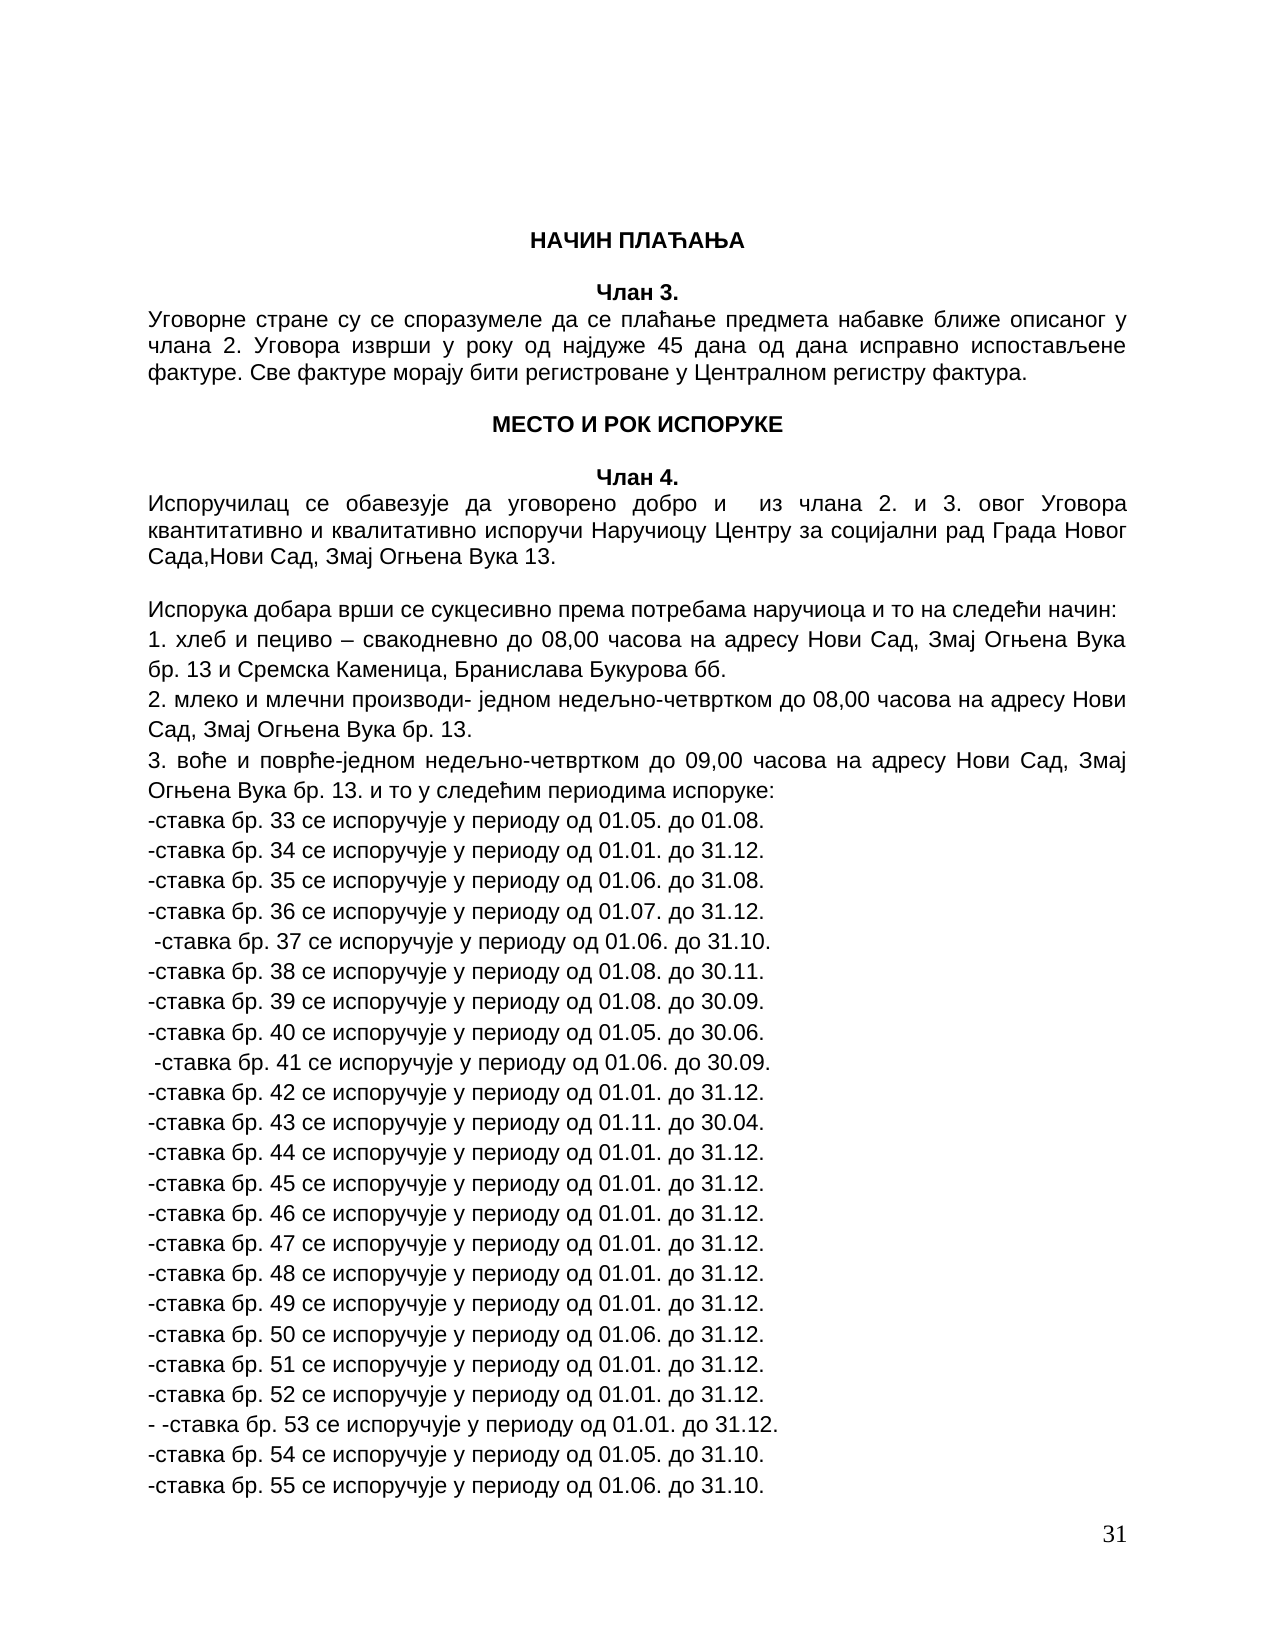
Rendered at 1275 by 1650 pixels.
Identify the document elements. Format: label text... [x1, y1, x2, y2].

text -ставка бр. 50 се испоручује у периоду од 01.06. до 31.12. [148, 1321, 1127, 1347]
text Уговорне стране су се споразумеле да се плаћање предмета набавке ближе описаног у члана 2. Уговора изврши у року од најдуже 45 дана од дана исправно испостављене фактуре. Све фактуре морају бити регистроване у Централном регистру фактура. [148, 306, 1127, 385]
text -ставка бр. 42 се испоручује у периоду од 01.01. до 31.12. [148, 1079, 1127, 1105]
text 3. воће и поврће-једном недељно-четвртком до 09,00 часова на адресу Нови Сад, Змај Огњена Вука бр. 13. и то у следећим периодима испоруке: [148, 747, 1127, 803]
text - -ставка бр. 53 се испоручује у периоду од 01.01. до 31.12. [148, 1411, 1127, 1438]
text 2. млеко и млечни производи- једном недељно-четвртком до 08,00 часова на адресу Нови Сад, Змај Огњена Вука бр. 13. [148, 686, 1127, 743]
text -ставка бр. 41 се испоручује у периоду од 01.06. до 30.09. [148, 1049, 1127, 1075]
text -ставка бр. 35 се испоручује у периоду од 01.06. до 31.08. [148, 867, 1127, 894]
text МЕСТО И РОК ИСПОРУКЕ [148, 411, 1127, 437]
text Испоручилац се обавезује да уговорено добро и из члана 2. и 3. овог Уговора квантитативно и квалитативно испоручи Наручиоцу Центру за социјални рад Града Новог Сада,Нови Сад, Змај Огњена Вука 13. [148, 490, 1127, 569]
text НАЧИН ПЛАЋАЊА [148, 227, 1127, 253]
text -ставка бр. 43 се испоручује у периоду од 01.11. до 30.04. [148, 1109, 1127, 1136]
text -ставка бр. 55 се испоручује у периоду од 01.06. до 31.10. [148, 1472, 1127, 1498]
text -ставка бр. 49 се испоручује у периоду од 01.01. до 31.12. [148, 1290, 1127, 1317]
text -ставка бр. 44 се испоручује у периоду од 01.01. до 31.12. [148, 1139, 1127, 1166]
text -ставка бр. 51 се испоручује у периоду од 01.01. до 31.12. [148, 1351, 1127, 1377]
text -ставка бр. 40 се испоручује у периоду од 01.05. до 30.06. [148, 1018, 1127, 1045]
text -ставка бр. 37 се испоручује у периоду од 01.06. до 31.10. [148, 928, 1127, 954]
text -ставка бр. 45 се испоручује у периоду од 01.01. до 31.12. [148, 1169, 1127, 1196]
text -ставка бр. 52 се испоручује у периоду од 01.01. до 31.12. [148, 1381, 1127, 1407]
text -ставка бр. 47 се испоручује у периоду од 01.01. до 31.12. [148, 1230, 1127, 1256]
text -ставка бр. 39 се испоручује у периоду од 01.08. до 30.09. [148, 988, 1127, 1015]
text Члан 3. [148, 279, 1127, 306]
text -ставка бр. 46 се испоручује у периоду од 01.01. до 31.12. [148, 1200, 1127, 1226]
text Испорука добара врши се сукцесивно према потребама наручиоца и то на следећи начин: [148, 596, 1127, 622]
text 1. хлеб и пециво – свакодневно до 08,00 часова на адресу Нови Сад, Змај Огњена Вука бр. 13 и Сремска Каменица, Бранислава Букурова бб. [148, 626, 1127, 682]
text -ставка бр. 38 се испоручује у периоду од 01.08. до 30.11. [148, 958, 1127, 984]
text -ставка бр. 54 се испоручује у периоду од 01.05. до 31.10. [148, 1441, 1127, 1468]
text -ставка бр. 34 се испоручује у периоду од 01.01. до 31.12. [148, 837, 1127, 864]
text -ставка бр. 36 се испоручује у периоду од 01.07. до 31.12. [148, 898, 1127, 924]
text Члан 4. [148, 464, 1127, 490]
text -ставка бр. 48 се испоручује у периоду од 01.01. до 31.12. [148, 1260, 1127, 1287]
text -ставка бр. 33 се испоручује у периоду од 01.05. до 01.08. [148, 807, 1127, 833]
